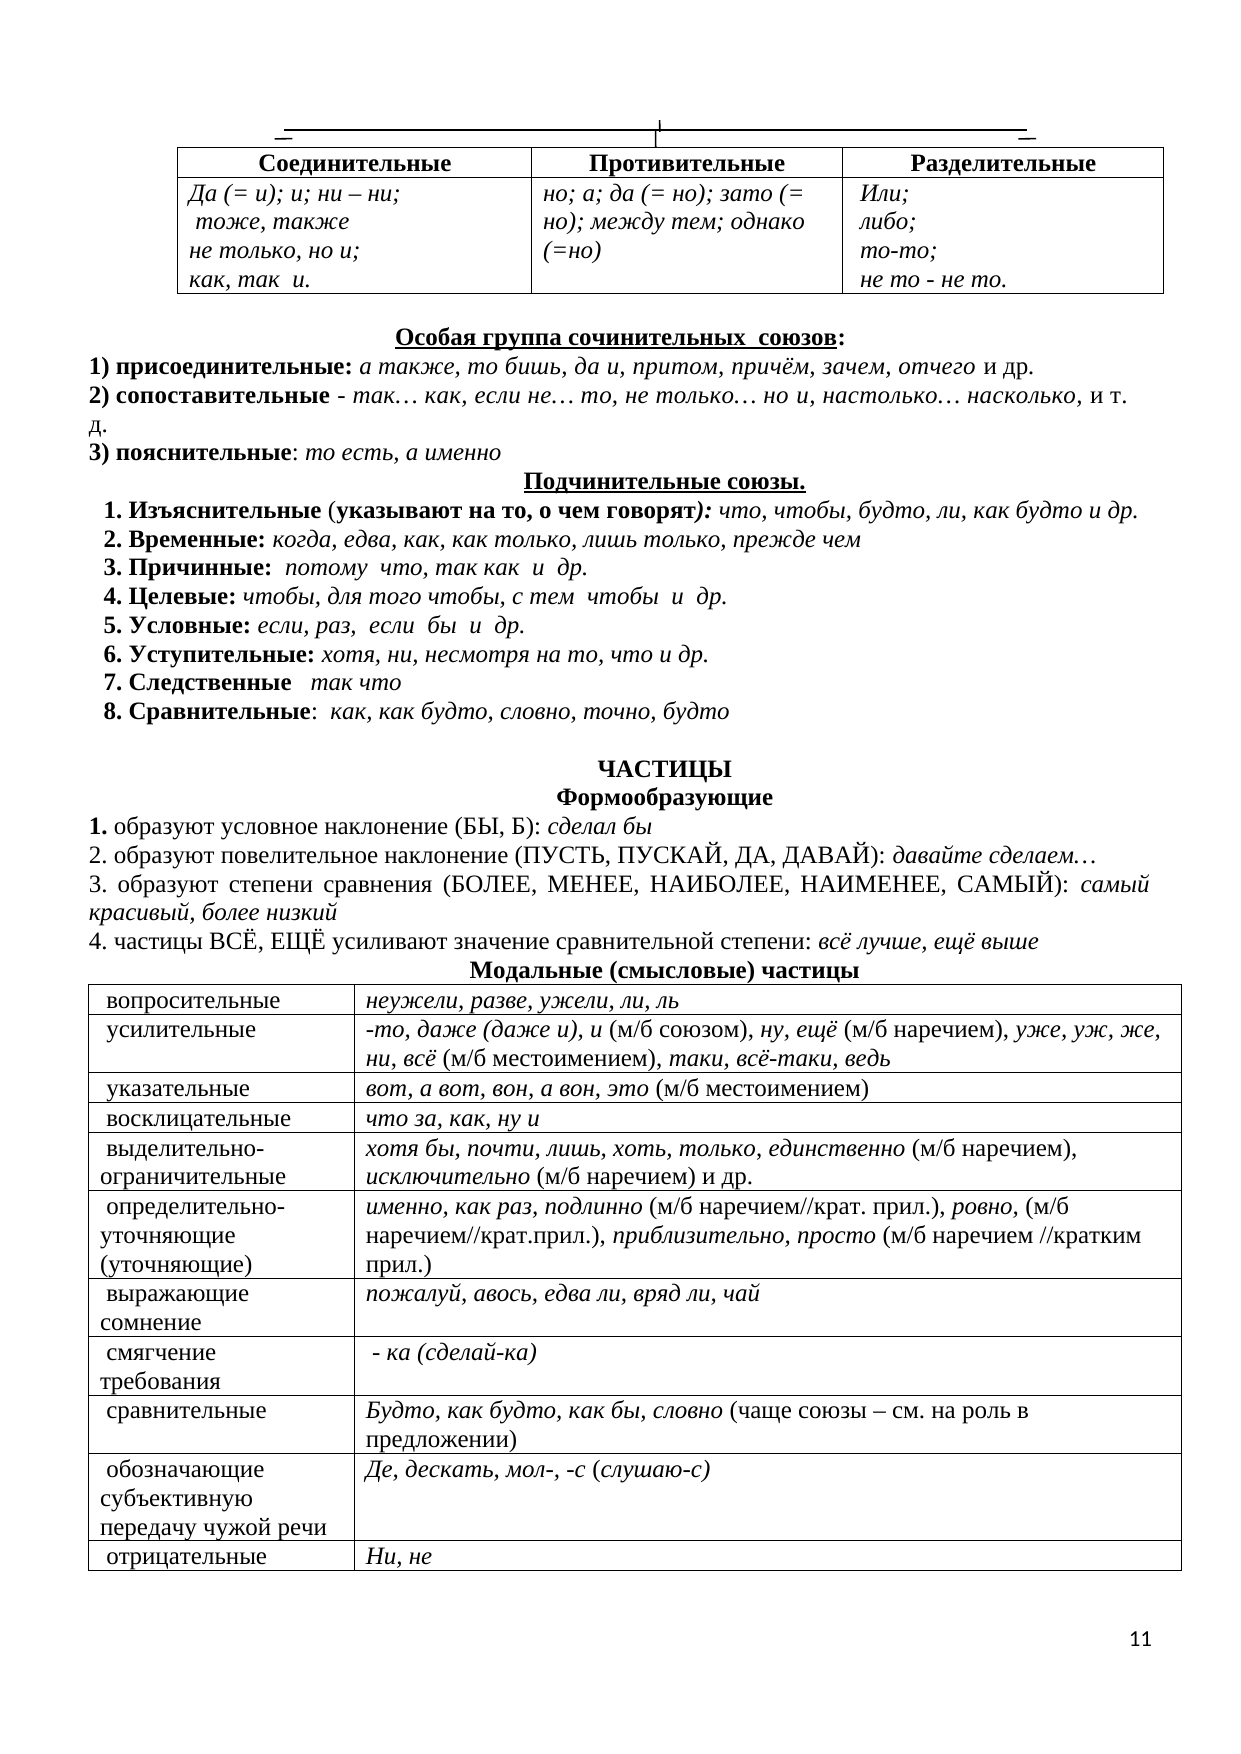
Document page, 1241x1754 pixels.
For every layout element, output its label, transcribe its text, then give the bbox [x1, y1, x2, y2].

text 5. Условные: если, раз, если бы и др. [103, 610, 1152, 639]
table_cell -то, даже (даже и), и (м/б союзом), ну, ещё (м/б наречием), уже, уж, же, ни, всё (м/б местоимением), таки, всё-таки, ведь [355, 1015, 1181, 1072]
table_cell усилительные [89, 1015, 354, 1072]
table_cell но; а; да (= но); зато (= но); между тем; однако (=но) [532, 178, 842, 293]
table_cell именно, как раз, подлинно (м/б наречием//крат. прил.), ровно, (м/б наречием//крат.прил.), приблизительно, просто (м/б наречием //кратким прил.) [355, 1191, 1181, 1277]
text 3) пояснительные: то есть, а именно [88, 437, 1152, 466]
text Модальные (смысловые) частицы [177, 955, 1152, 984]
text 4. частицы ВСЁ, ЕЩЁ усиливают значение сравнительной степени: всё лучше, ещё выше [88, 926, 1152, 955]
table_cell выражающие сомнение [89, 1279, 354, 1336]
table_cell - ка (сделай-ка) [355, 1337, 1181, 1394]
text 7. Следственные так что [103, 667, 1152, 696]
table_cell Ни, не [355, 1541, 1181, 1570]
text 4. Целевые: чтобы, для того чтобы, с тем чтобы и др. [103, 581, 1152, 610]
text ЧАСТИЦЫ [177, 754, 1152, 782]
table_cell Будто, как будто, как бы, словно (чаще союзы – см. на роль в предложении) [355, 1396, 1181, 1453]
text Особая группа сочинительных союзов: [88, 322, 1152, 351]
text 3. Причинные: потому что, так как и др. [103, 552, 1152, 581]
table_header Противительные [532, 148, 842, 177]
table_cell пожалуй, авось, едва ли, вряд ли, чай [355, 1279, 1181, 1336]
table_cell обозначающие субъективную передачу чужой речи [89, 1454, 354, 1540]
table_cell отрицательные [89, 1541, 354, 1570]
text 2. Временные: когда, едва, как, как только, лишь только, прежде чем [103, 524, 1189, 552]
text 6. Уступительные: хотя, ни, несмотря на то, что и др. [103, 639, 1152, 667]
table_cell выделительно-ограничительные [89, 1133, 354, 1190]
table_header неужели, разве, ужели, ли, ль [355, 985, 1181, 1013]
table_cell вот, а вот, вон, а вон, это (м/б местоимением) [355, 1073, 1181, 1102]
text Формообразующие [177, 782, 1152, 811]
table_cell определительно-уточняющие (уточняющие) [89, 1191, 354, 1277]
text 1. образуют условное наклонение (БЫ, Б): сделал бы [88, 811, 1152, 840]
table_cell что за, как, ну и [355, 1103, 1181, 1132]
text Подчинительные союзы. [177, 466, 1152, 495]
table_cell Или; либо; то-то; не то - не то. [843, 178, 1163, 293]
text 3. образуют степени сравнения (БОЛЕЕ, МЕНЕЕ, НАИБОЛЕЕ, НАИМЕНЕЕ, САМЫЙ): самый красивый, более низкий [88, 869, 1152, 926]
table_cell смягчение требования [89, 1337, 354, 1394]
table_header вопросительные [89, 985, 354, 1013]
table_header Соединительные [178, 148, 531, 177]
table_cell указательные [89, 1073, 354, 1102]
text 8. Сравнительные: как, как будто, словно, точно, будто [103, 696, 1152, 725]
text 1. Изъяснительные (указывают на то, о чем говорят): что, чтобы, будто, ли, как будто и др. [103, 495, 1152, 524]
table_cell сравнительные [89, 1396, 354, 1453]
text 1) присоединительные: а также, то бишь, да и, притом, причём, зачем, отчего и др. [88, 351, 1152, 380]
table_cell Де, дескать, мол-, -с (слушаю-с) [355, 1454, 1181, 1540]
text 2. образуют повелительное наклонение (ПУСТЬ, ПУСКАЙ, ДА, ДАВАЙ): давайте сделаем… [88, 840, 1152, 869]
table_cell Да (= и); и; ни – ни; тоже, также не только, но и; как, так и. [178, 178, 531, 293]
text 2) сопоставительные - так… как, если не… то, не только… но и, настолько… насколько, и т. д. [88, 380, 1152, 437]
table_cell хотя бы, почти, лишь, хоть, только, единственно (м/б наречием), исключительно (м/б наречием) и др. [355, 1133, 1181, 1190]
table_header Разделительные [843, 148, 1163, 177]
table_cell восклицательные [89, 1103, 354, 1132]
